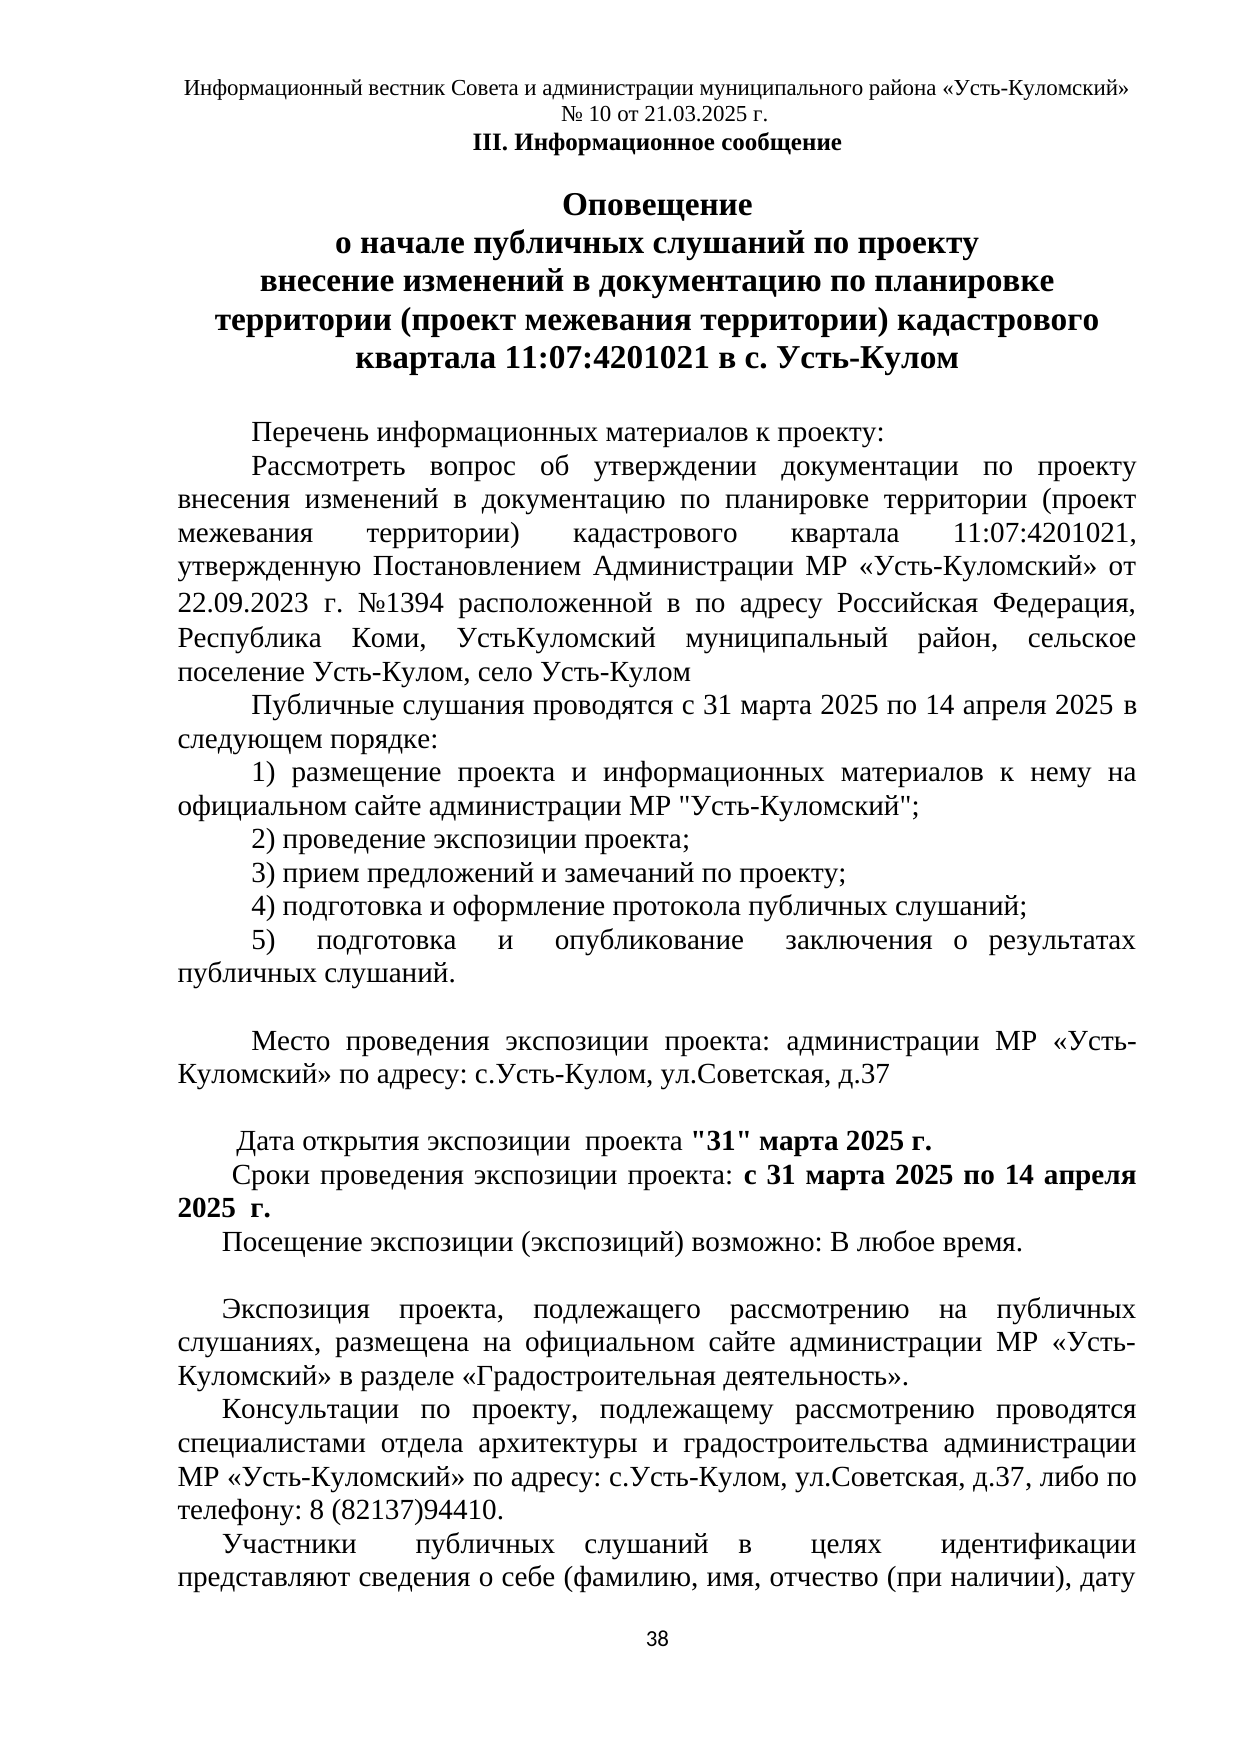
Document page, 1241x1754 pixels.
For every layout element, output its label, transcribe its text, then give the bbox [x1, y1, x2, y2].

text Рассмотреть вопрос об утверждении документации по проекту внесения изменений в документацию по планировке территории (проект межевания территории) кадастрового квартала 11:07:4201021, утвержденную Постановлением Администрации МР «Усть-Куломский» от 22.09.2023 г. №1394 расположенной в по адресу Российская Федерация, Республика Коми, УстьКуломский муниципальный район, сельское поселение Усть-Кулом, село Усть-Кулом [177, 448, 1137, 687]
text Публичные слушания проводятся с 31 марта 2025 по 14 апреля 2025 в следующем порядке: [177, 687, 1137, 754]
text Посещение экспозиции (экспозиций) возможно: В любое время. [177, 1224, 1137, 1257]
text Дата открытия экспозиции проекта "31" марта 2025 г. [177, 1123, 1137, 1157]
text 1) размещение проекта и информационных материалов к нему на официальном сайте администрации МР "Усть-Куломский"; [177, 754, 1137, 821]
text 4) подготовка и оформление протокола публичных слушаний; [177, 888, 1137, 922]
text Место проведения экспозиции проекта: администрации МР «Усть-Куломский» по адресу: с.Усть-Кулом, ул.Советская, д.37 [177, 1023, 1137, 1090]
text о начале публичных слушаний по проекту [177, 222, 1137, 261]
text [177, 1526, 1137, 1593]
text Перечень информационных материалов к проекту: [177, 414, 1137, 448]
text Сроки проведения экспозиции проекта: с 31 марта 2025 по 14 апреля 2025 г. [177, 1157, 1137, 1224]
text 3) прием предложений и замечаний по проекту; [177, 855, 1137, 888]
text 5) подготовка и опубликование заключения о результатах публичных слушаний. [177, 922, 1137, 989]
text III. Информационное сообщение [177, 127, 1137, 155]
text Экспозиция проекта, подлежащего рассмотрению на публичных слушаниях, размещена на официальном сайте администрации МР «Усть-Куломский» в разделе «Градостроительная деятельность». [177, 1291, 1137, 1392]
text 2) проведение экспозиции проекта; [177, 821, 1137, 855]
text Оповещение [177, 184, 1137, 222]
text внесение изменений в документацию по планировке территории (проект межевания территории) кадастрового квартала 11:07:4201021 в с. Усть-Кулом [177, 261, 1137, 376]
text Консультации по проекту, подлежащему рассмотрению проводятся специалистами отдела архитектуры и градостроительства администрации МР «Усть-Куломский» по адресу: с.Усть-Кулом, ул.Советская, д.37, либо по телефону: 8 (82137)94410. [177, 1392, 1137, 1526]
